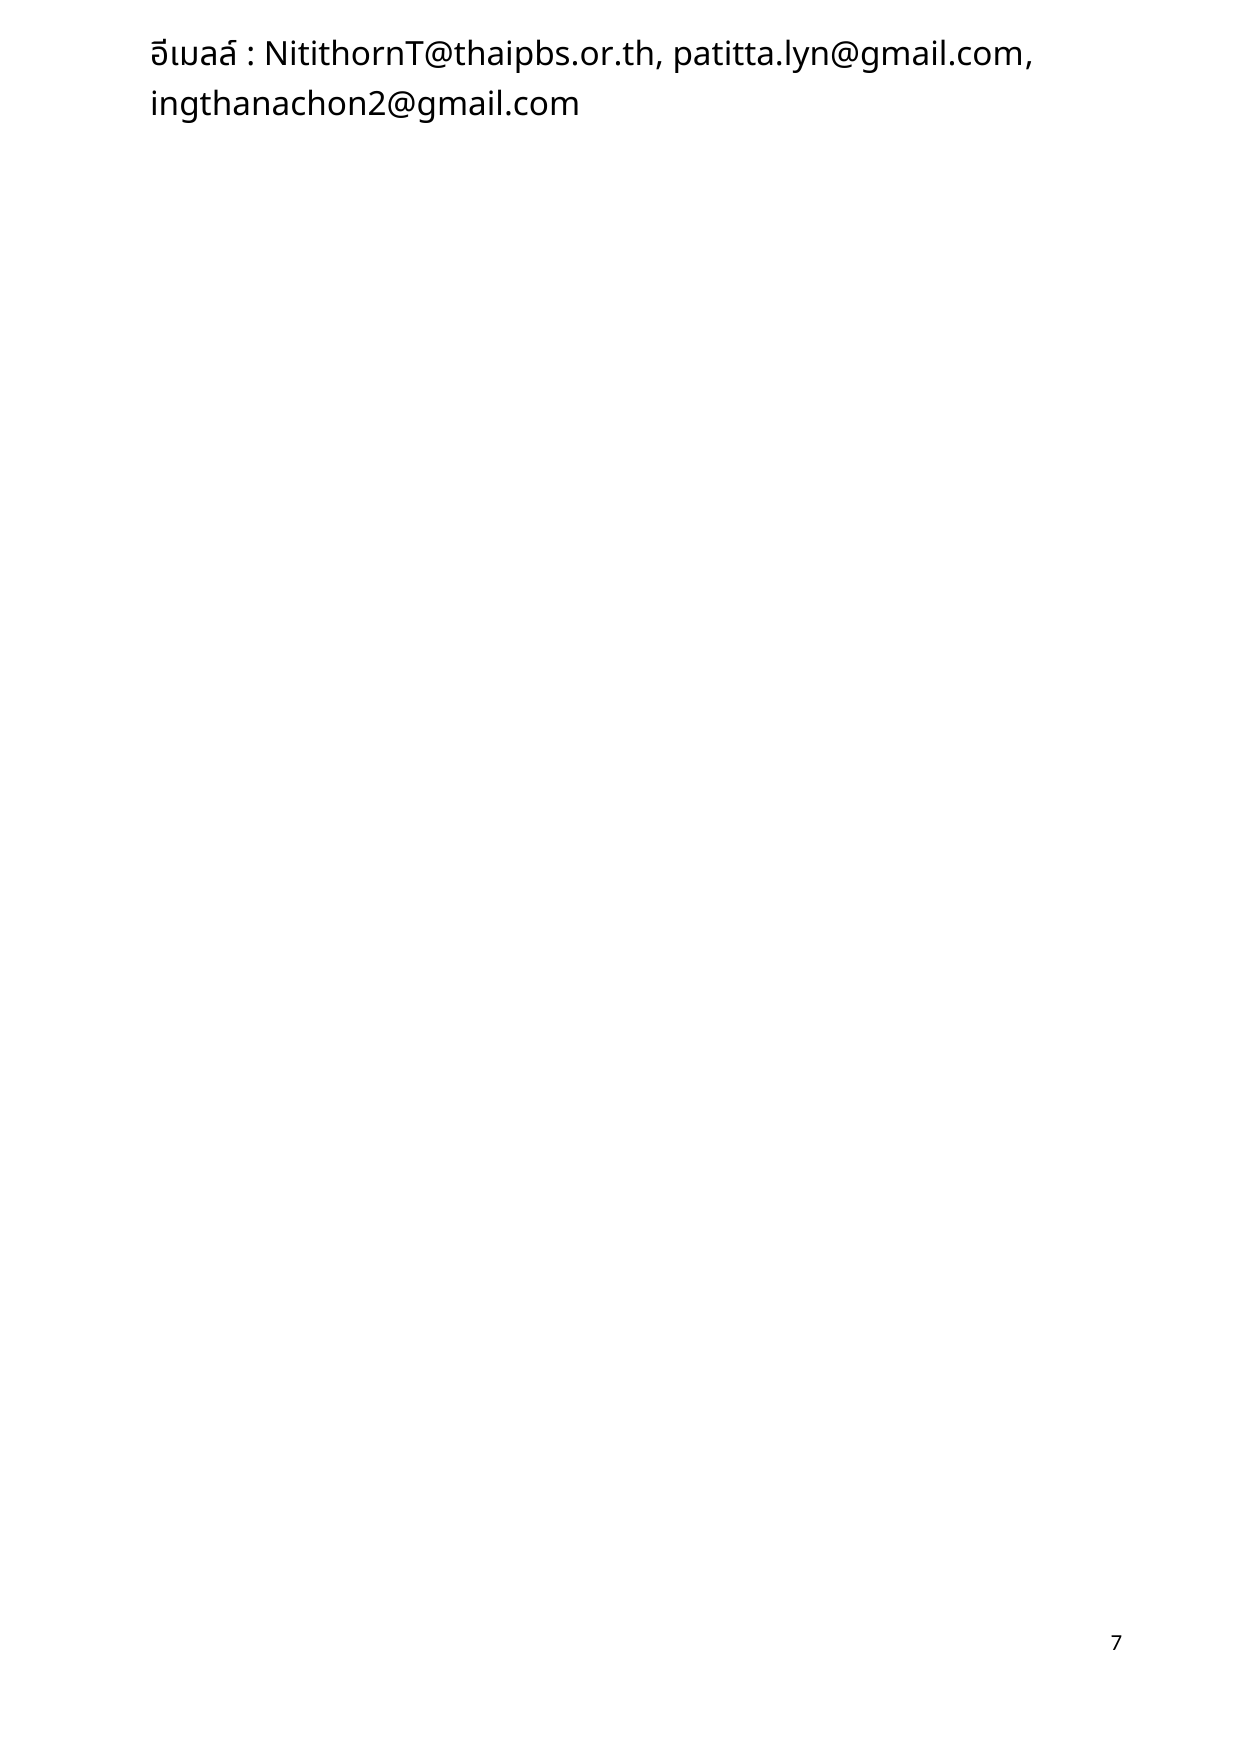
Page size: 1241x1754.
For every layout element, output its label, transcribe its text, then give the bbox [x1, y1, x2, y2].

text อีเมลล์ : NitithornT@thaipbs.or.th, patitta.lyn@gmail.com, ingthanachon2@gmail.com [150, 29, 1122, 126]
